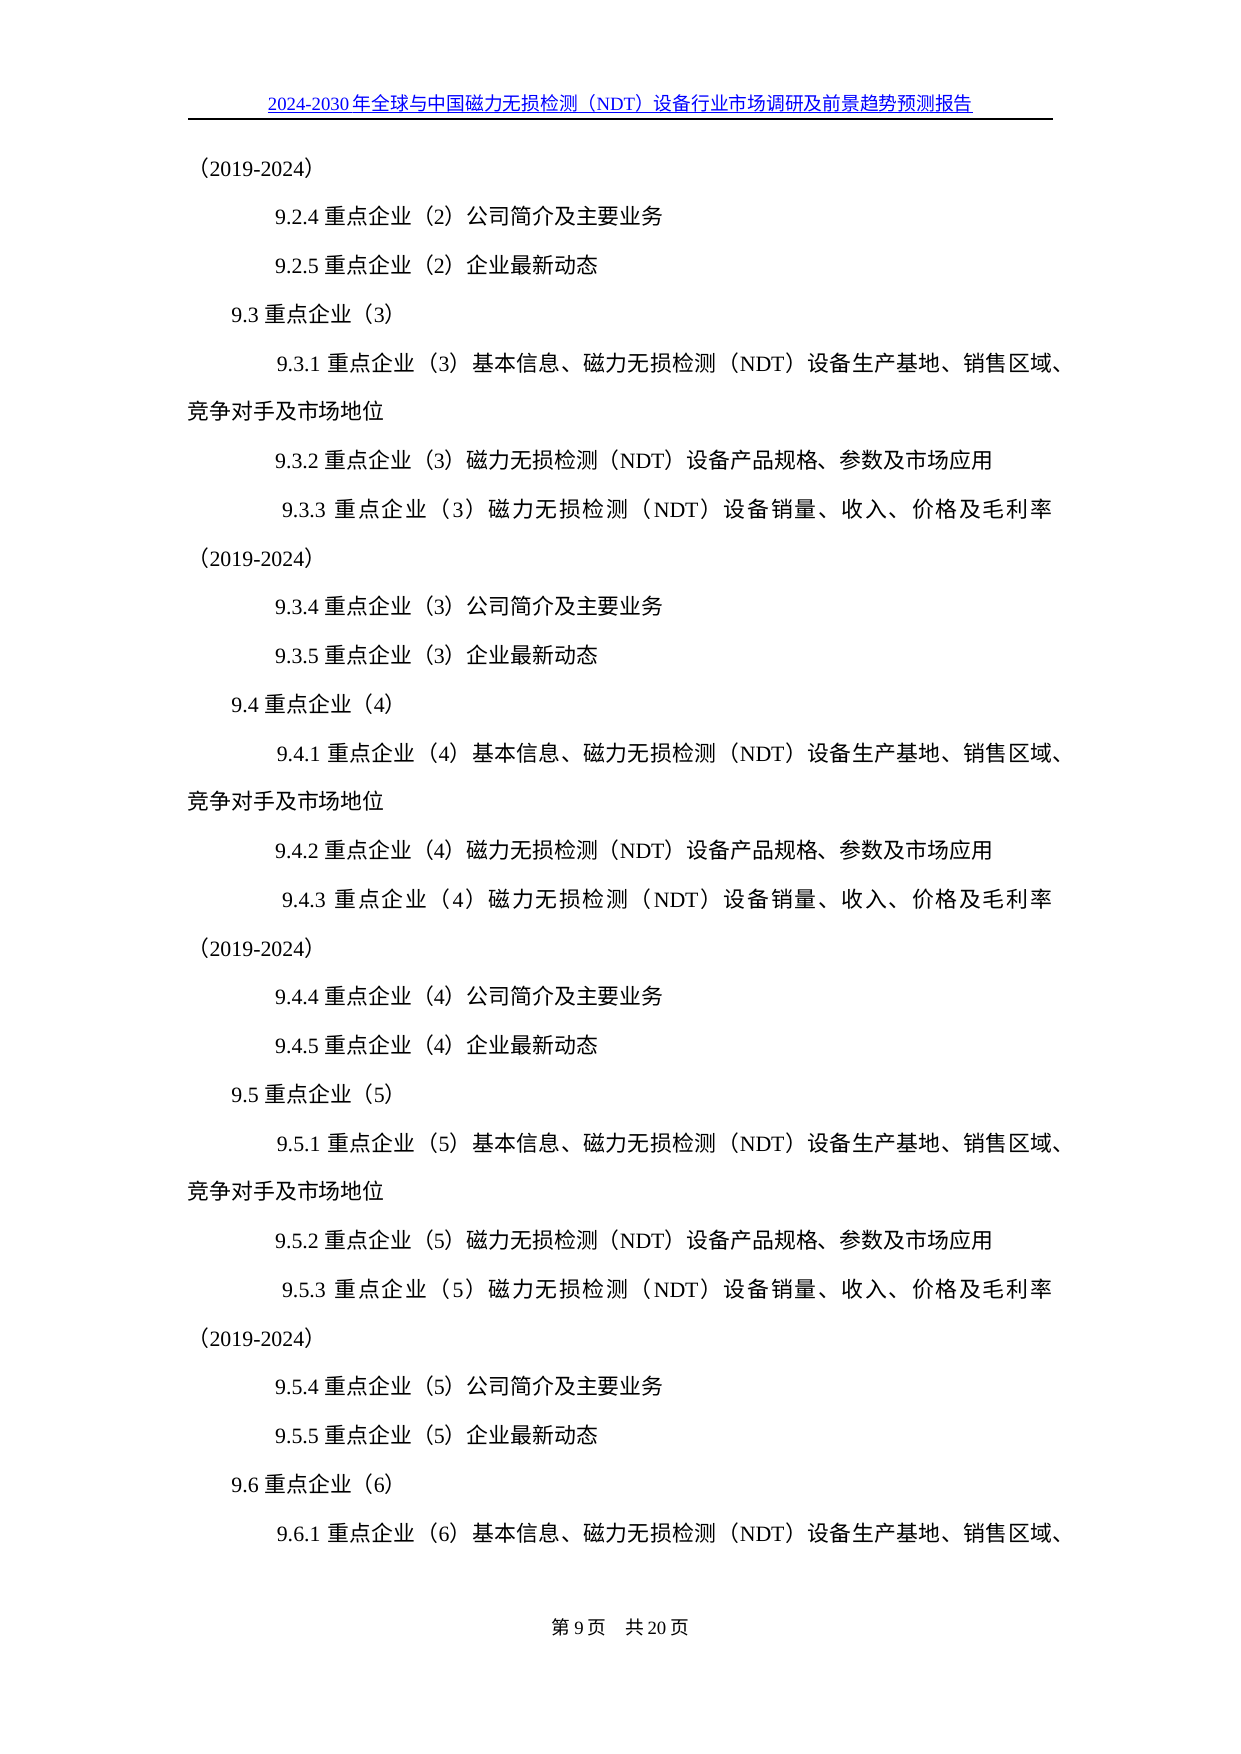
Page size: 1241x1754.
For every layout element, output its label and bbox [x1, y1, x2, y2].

text [187, 150, 1053, 1548]
